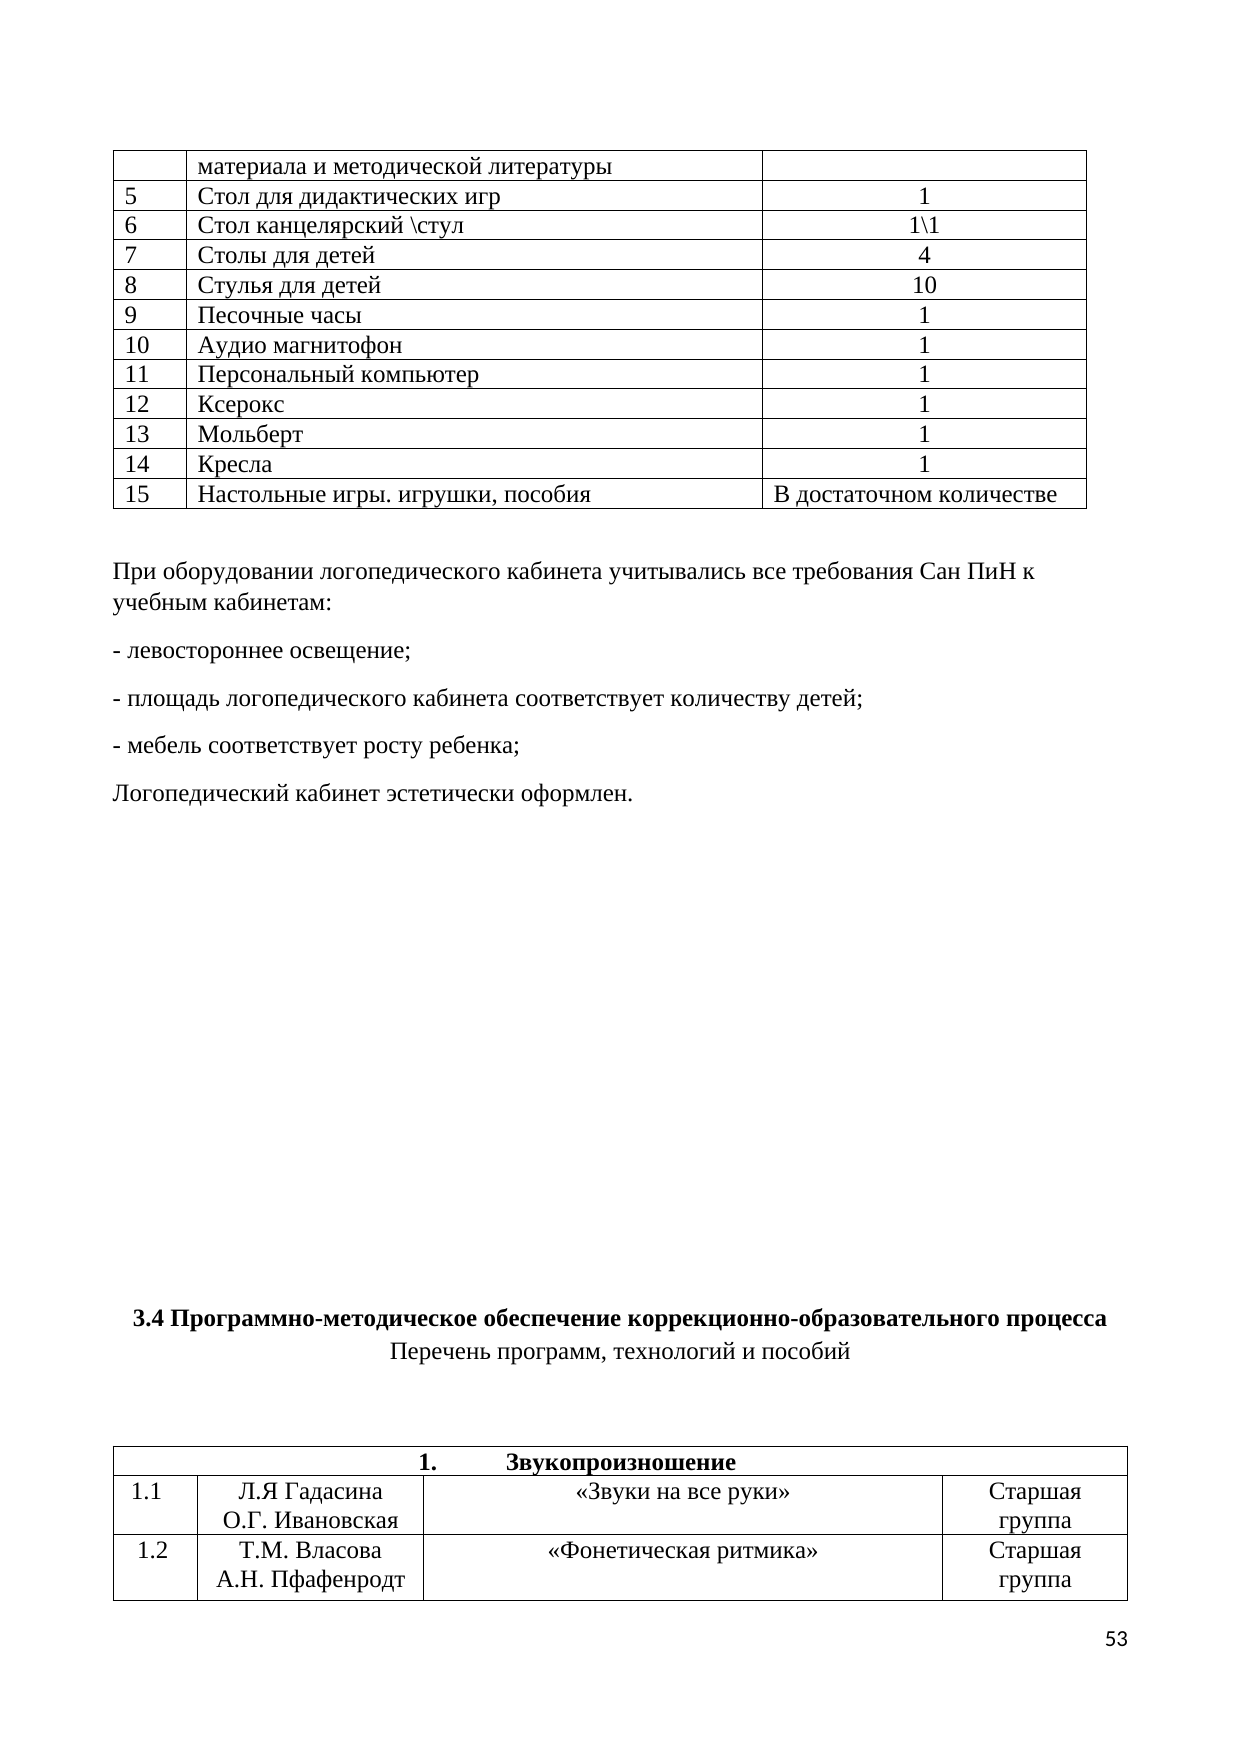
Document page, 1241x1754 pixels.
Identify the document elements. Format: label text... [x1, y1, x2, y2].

table_cell Кресла [187, 449, 762, 478]
table_cell В достаточном количестве [763, 479, 1086, 507]
text - левостороннее освещение; [112, 635, 1128, 664]
table_cell Старшая группа [943, 1535, 1127, 1600]
table_cell 1\1 [763, 211, 1086, 239]
table_cell 1 [763, 181, 1086, 209]
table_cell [187, 151, 762, 180]
table_cell 1.2 [114, 1535, 197, 1600]
table_cell 1 [763, 300, 1086, 329]
table_cell 11 [114, 360, 186, 388]
table_cell 2 [763, 151, 1086, 180]
text При оборудовании логопедического кабинета учитывались все требования Сан ПиН к учебным кабинетам: [112, 556, 1128, 616]
table_cell 1 [763, 389, 1086, 418]
table_cell 7 [114, 240, 186, 269]
text - площадь логопедического кабинета соответствует количеству детей; [112, 683, 1128, 711]
table_cell 10 [763, 270, 1086, 299]
table_cell Старшая группа [943, 1476, 1127, 1534]
table_cell 1 [763, 449, 1086, 478]
table_cell 12 [114, 389, 186, 418]
table_cell 1 [763, 330, 1086, 358]
table_cell 8 [114, 270, 186, 299]
table_cell Аудио магнитофон [187, 330, 762, 358]
table_cell 1 [763, 360, 1086, 388]
table_cell 5 [114, 181, 186, 209]
table_cell Песочные часы [187, 300, 762, 329]
table_cell 6 [114, 211, 186, 239]
table_cell Стол канцелярский \стул [187, 211, 762, 239]
table_cell 14 [114, 449, 186, 478]
table_cell Настольные игры. игрушки, пособия [187, 479, 762, 507]
table_cell 13 [114, 419, 186, 448]
table_cell 9 [114, 300, 186, 329]
list Перечень программ, технологий и пособий [112, 1336, 1128, 1365]
table_cell Столы для детей [187, 240, 762, 269]
table_cell Стулья для детей [187, 270, 762, 299]
table_cell 4 [763, 240, 1086, 269]
table_cell 10 [114, 330, 186, 358]
table_header 1. Звукопроизношение [114, 1447, 1127, 1475]
table_cell Мольберт [187, 419, 762, 448]
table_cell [424, 1535, 942, 1600]
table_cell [198, 1535, 423, 1600]
table_cell Л.Я Гадасина О.Г. Ивановская [198, 1476, 423, 1534]
text - мебель соответствует росту ребенка; [112, 730, 1128, 759]
table_cell 1.1 [114, 1476, 197, 1534]
table_cell 1 [763, 419, 1086, 448]
table_cell «Звуки на все руки» [424, 1476, 942, 1534]
list 3.4 Программно-методическое обеспечение коррекционно-образовательного процесса [112, 1303, 1128, 1332]
text Логопедический кабинет эстетически оформлен. [112, 778, 1128, 807]
table_cell Стол для дидактических игр [187, 181, 762, 209]
table_cell 15 [114, 479, 186, 507]
table_cell 4 [114, 151, 186, 180]
table_cell Персональный компьютер [187, 360, 762, 388]
table_cell Ксерокс [187, 389, 762, 418]
